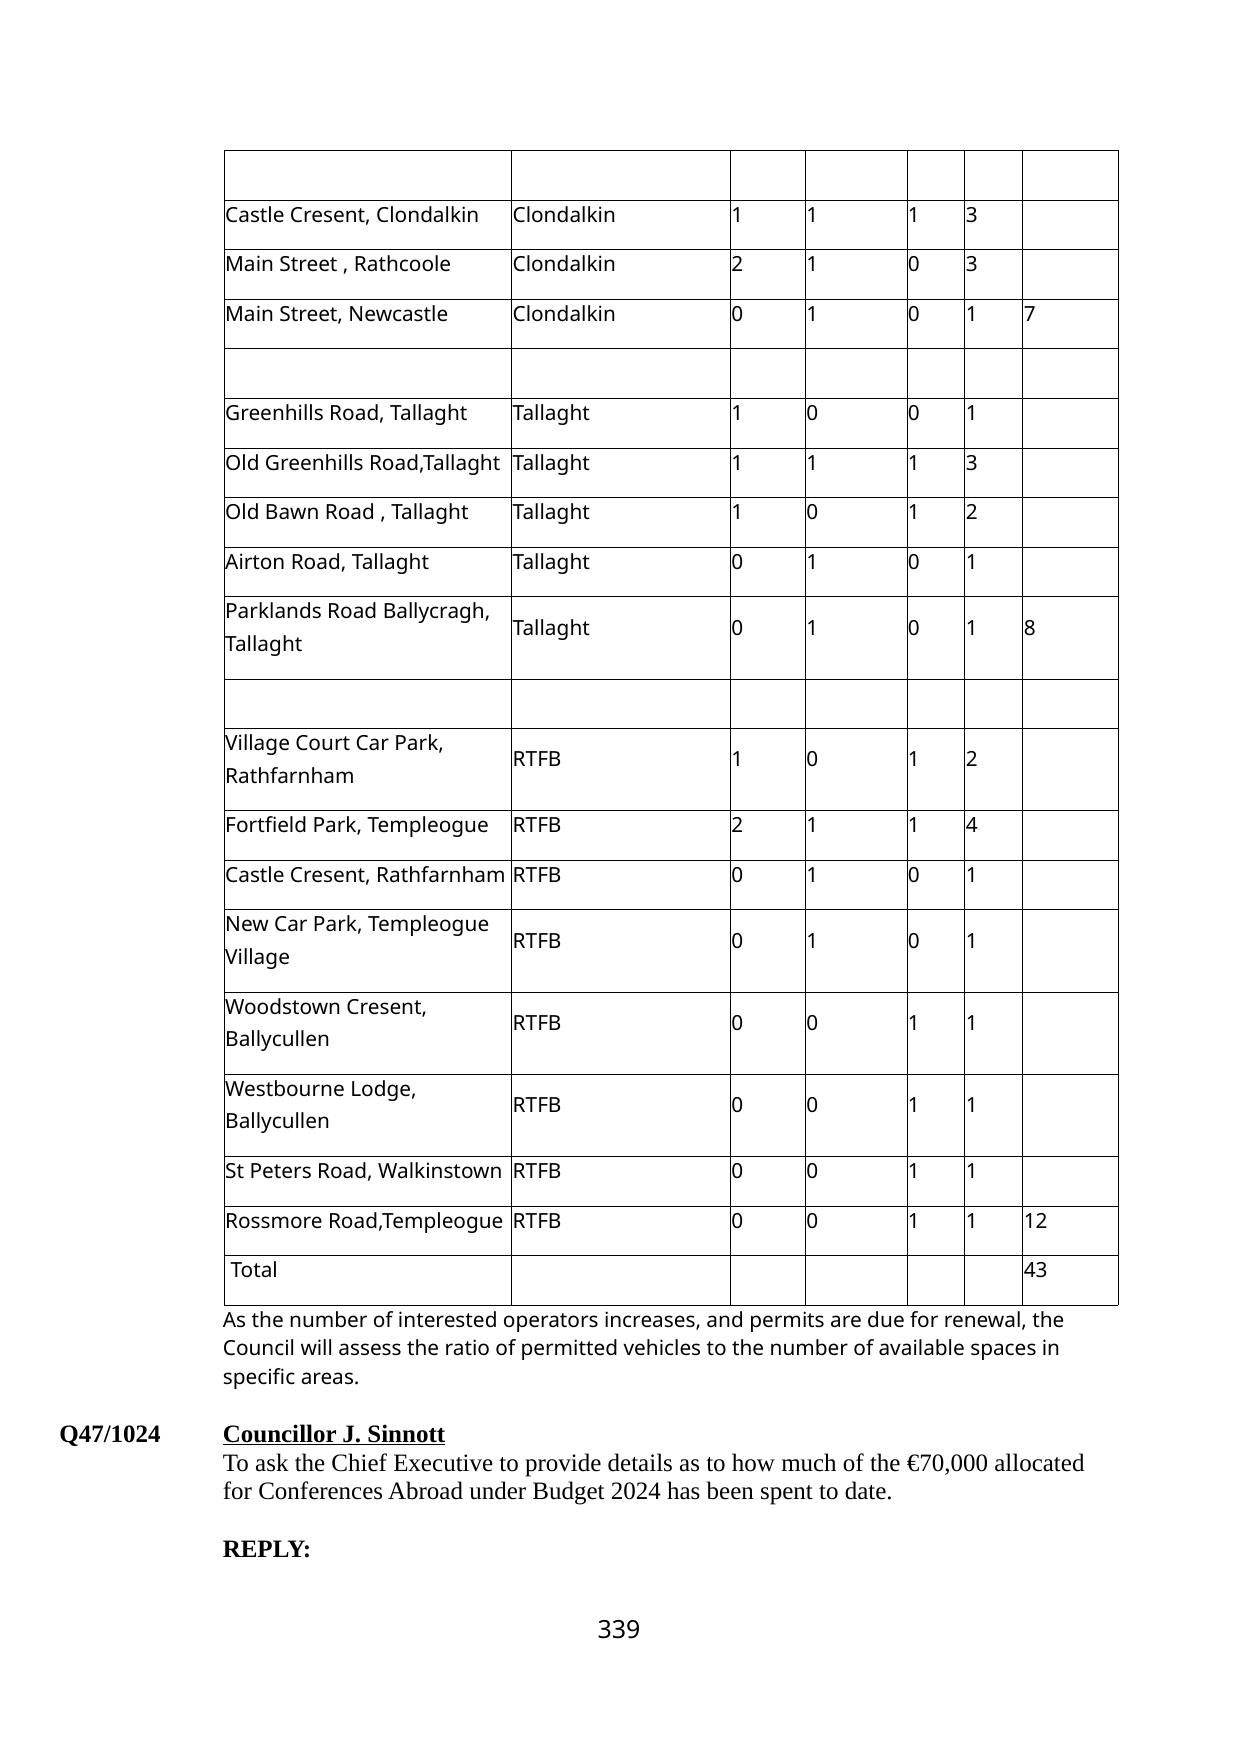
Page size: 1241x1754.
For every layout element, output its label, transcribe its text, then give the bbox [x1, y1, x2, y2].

table_cell [225, 680, 511, 728]
table_cell [806, 151, 907, 199]
table_cell RTFB [512, 861, 730, 909]
table_cell [1023, 498, 1118, 547]
table_cell 1 [965, 597, 1022, 678]
table_cell Main Street , Rathcoole [225, 250, 511, 299]
table_cell Tallaght [512, 597, 730, 678]
table_cell 0 [731, 861, 805, 909]
table_cell [1023, 349, 1118, 398]
table_cell 0 [908, 399, 964, 447]
table_cell 2 [965, 729, 1022, 810]
table_cell Clondalkin [512, 250, 730, 299]
table_cell [806, 680, 907, 728]
table_cell [1023, 861, 1118, 909]
text REPLY: [223, 1534, 1090, 1563]
table_cell Fortfield Park, Templeogue [225, 811, 511, 860]
table_cell [965, 151, 1022, 199]
table_cell 0 [908, 548, 964, 596]
table_cell 1 [731, 498, 805, 547]
table_cell Main Street, Newcastle [225, 300, 511, 348]
table_cell [965, 680, 1022, 728]
table_cell Tallaght [512, 498, 730, 547]
table_cell 0 [731, 993, 805, 1074]
table_cell 1 [965, 993, 1022, 1074]
table_cell 1 [731, 399, 805, 447]
table_cell [731, 151, 805, 199]
table_cell [731, 1256, 805, 1305]
table_cell [512, 680, 730, 728]
table_cell 0 [731, 910, 805, 992]
table_cell Castle Cresent, Rathfarnham [225, 861, 511, 909]
table_cell 1 [908, 201, 964, 249]
table_cell 4 [965, 811, 1022, 860]
table_cell 0 [806, 993, 907, 1074]
table_cell 0 [731, 1075, 805, 1156]
table_cell 1 [806, 910, 907, 992]
table_cell 1 [908, 729, 964, 810]
table_cell [1023, 250, 1118, 299]
table_cell 1 [908, 993, 964, 1074]
table_cell Clondalkin [512, 300, 730, 348]
table_cell [1023, 680, 1118, 728]
table_cell New Car Park, Templeogue Village [225, 910, 511, 992]
table_cell 2 [731, 811, 805, 860]
table_cell 1 [806, 449, 907, 497]
table_cell 43 [1023, 1256, 1118, 1305]
table_cell 1 [965, 300, 1022, 348]
table_cell [225, 349, 511, 398]
table_cell [806, 1256, 907, 1305]
table_cell Tallaght [512, 449, 730, 497]
table_cell 0 [806, 1075, 907, 1156]
table_cell 1 [806, 250, 907, 299]
table_cell [1023, 1075, 1118, 1156]
table_cell 0 [806, 1207, 907, 1255]
table_cell RTFB [512, 1157, 730, 1206]
table_cell 1 [908, 1157, 964, 1206]
table_cell Parklands Road Ballycragh, Tallaght [225, 597, 511, 678]
table_cell [1023, 449, 1118, 497]
table_cell 1 [806, 300, 907, 348]
table_cell [965, 1256, 1022, 1305]
text As the number of interested operators increases, and permits are due for renewal, the Council will assess the ratio of permitted vehicles to the number of available spaces in specific areas. [223, 1306, 1090, 1390]
table_cell Airton Road, Tallaght [225, 548, 511, 596]
table_cell 0 [908, 597, 964, 678]
table_cell [908, 151, 964, 199]
table_cell [225, 151, 511, 199]
table_cell [806, 349, 907, 398]
table_cell 3 [965, 250, 1022, 299]
table_cell Old Greenhills Road,Tallaght [225, 449, 511, 497]
table_cell 1 [806, 597, 907, 678]
table_cell 1 [965, 910, 1022, 992]
table_cell 2 [731, 250, 805, 299]
table_cell 0 [731, 1157, 805, 1206]
table_cell [512, 1256, 730, 1305]
table_cell 2 [965, 498, 1022, 547]
table_cell 1 [965, 861, 1022, 909]
table_cell 1 [908, 449, 964, 497]
table_cell [908, 349, 964, 398]
table_cell Castle Cresent, Clondalkin [225, 201, 511, 249]
table_cell [1023, 811, 1118, 860]
table_cell [1023, 201, 1118, 249]
table_cell 0 [731, 597, 805, 678]
table_cell 7 [1023, 300, 1118, 348]
table_cell Greenhills Road, Tallaght [225, 399, 511, 447]
table_cell RTFB [512, 811, 730, 860]
table_cell [908, 680, 964, 728]
table_cell [1023, 910, 1118, 992]
table_cell Old Bawn Road , Tallaght [225, 498, 511, 547]
table_cell 1 [806, 548, 907, 596]
table_cell [965, 349, 1022, 398]
table_cell RTFB [512, 993, 730, 1074]
table_cell 0 [908, 300, 964, 348]
table_cell 1 [908, 1207, 964, 1255]
table_cell [731, 349, 805, 398]
table_cell St Peters Road, Walkinstown [225, 1157, 511, 1206]
text To ask the Chief Executive to provide details as to how much of the €70,000 allocated for Conferences Abroad under Budget 2024 has been spent to date. [223, 1448, 1090, 1505]
table_cell [512, 349, 730, 398]
table_cell 0 [908, 250, 964, 299]
table_cell 0 [806, 498, 907, 547]
table_cell 0 [731, 1207, 805, 1255]
table_cell Tallaght [512, 399, 730, 447]
table_cell RTFB [512, 729, 730, 810]
table_cell [731, 680, 805, 728]
table_cell 1 [731, 729, 805, 810]
table_cell Westbourne Lodge, Ballycullen [225, 1075, 511, 1156]
table_cell Woodstown Cresent, Ballycullen [225, 993, 511, 1074]
table_cell Tallaght [512, 548, 730, 596]
subtitle Q47/1024 Councillor J. Sinnott [59, 1419, 1090, 1448]
table_cell 3 [965, 201, 1022, 249]
table_cell Village Court Car Park, Rathfarnham [225, 729, 511, 810]
table_cell Rossmore Road,Templeogue [225, 1207, 511, 1255]
table_cell 1 [965, 1157, 1022, 1206]
table_cell RTFB [512, 1075, 730, 1156]
table_cell 1 [908, 498, 964, 547]
table_cell 1 [965, 548, 1022, 596]
table_cell 0 [908, 861, 964, 909]
table_cell 0 [806, 729, 907, 810]
table_cell 1 [806, 861, 907, 909]
table_cell [1023, 548, 1118, 596]
table_cell 1 [965, 1207, 1022, 1255]
table_cell RTFB [512, 910, 730, 992]
table_cell RTFB [512, 1207, 730, 1255]
table_cell [1023, 399, 1118, 447]
table_cell 1 [806, 201, 907, 249]
table_cell 0 [908, 910, 964, 992]
table_cell Clondalkin [512, 201, 730, 249]
table_cell 1 [908, 1075, 964, 1156]
table_cell 0 [806, 399, 907, 447]
table_cell 1 [731, 201, 805, 249]
table_cell [512, 151, 730, 199]
table_cell 1 [908, 811, 964, 860]
table_cell 1 [965, 1075, 1022, 1156]
table_cell Total [225, 1256, 511, 1305]
table_cell 1 [965, 399, 1022, 447]
table_cell 12 [1023, 1207, 1118, 1255]
table_cell [1023, 1157, 1118, 1206]
table_cell 0 [731, 300, 805, 348]
table_cell 1 [806, 811, 907, 860]
table_cell 8 [1023, 597, 1118, 678]
table_cell 3 [965, 449, 1022, 497]
table_cell 0 [806, 1157, 907, 1206]
table_cell [908, 1256, 964, 1305]
table_cell [1023, 729, 1118, 810]
table_cell [1023, 151, 1118, 199]
table_cell 0 [731, 548, 805, 596]
table_cell 1 [731, 449, 805, 497]
table_cell [1023, 993, 1118, 1074]
